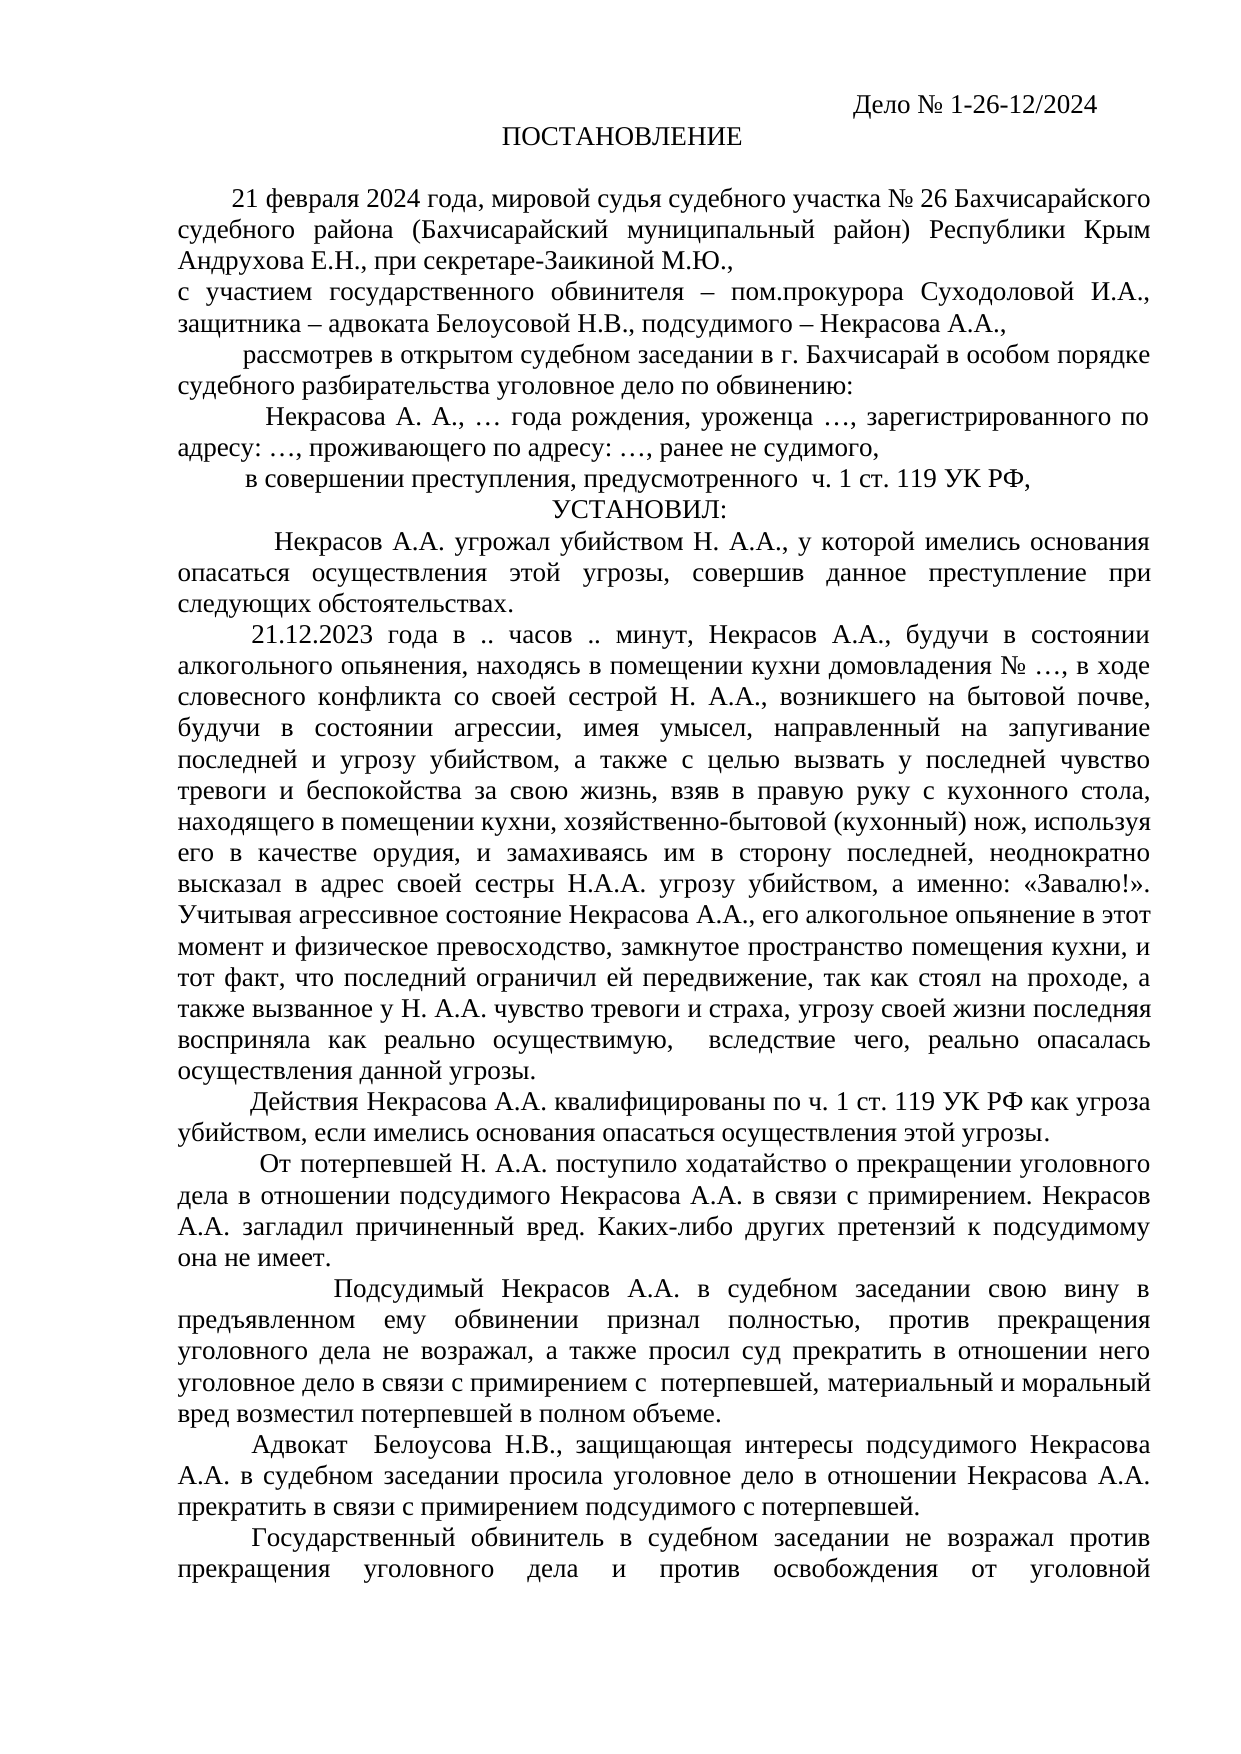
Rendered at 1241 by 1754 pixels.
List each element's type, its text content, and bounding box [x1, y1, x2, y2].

text Адвокат Белоусова Н.В., защищающая интересы подсудимого Некрасова А.А. в судебном заседании просила уголовное дело в отношении Некрасова А.А. прекратить в связи с примирением подсудимого с потерпевшей. [177, 1428, 1152, 1521]
text Некрасов А.А. угрожал убийством Н. А.А., у которой имелись основания опасаться осуществления этой угрозы, совершив данное преступление при следующих обстоятельствах. [177, 525, 1152, 618]
text 21 февраля 2024 года, мировой судья судебного участка № 26 Бахчисарайского судебного района (Бахчисарайский муниципальный район) Республики Крым Андрухова Е.Н., при секретаре-Заикиной М.Ю., [177, 182, 1152, 276]
text Некрасова А. А., … года рождения, уроженца …, зарегистрированного по адресу: …, проживающего по адресу: …, ранее не судимого, [177, 400, 1152, 462]
text с участием государственного обвинителя – пом.прокурора Суходоловой И.А., защитника – адвоката Белоусовой Н.В., подсудимого – Некрасова А.А., [177, 276, 1152, 338]
text рассмотрев в открытом судебном заседании в г. Бахчисарай в особом порядке судебного разбирательства уголовное дело по обвинению: [177, 338, 1152, 400]
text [177, 1521, 1152, 1584]
text ПОСТАНОВЛЕНИЕ [177, 120, 1152, 151]
text УСТАНОВИЛ: [177, 493, 1152, 525]
text Дело № 1-26-12/2024 [177, 89, 1152, 120]
text в совершении преступления, предусмотренного ч. 1 ст. 119 УК РФ, [177, 462, 1152, 493]
text 21.12.2023 года в .. часов .. минут, Некрасов А.А., будучи в состоянии алкогольного опьянения, находясь в помещении кухни домовладения № …, в ходе словесного конфликта со своей сестрой Н. А.А., возникшего на бытовой почве, будучи в состоянии агрессии, имея умысел, направленный на запугивание последней и угрозу убийством, а также с целью вызвать у последней чувство тревоги и беспокойства за свою жизнь, взяв в правую руку с кухонного стола, находящего в помещении кухни, хозяйственно-бытовой (кухонный) нож, используя его в качестве орудия, и замахиваясь им в сторону последней, неоднократно высказал в адрес своей сестры Н.А.А. угрозу убийством, а именно: «Завалю!». Учитывая агрессивное состояние Некрасова А.А., его алкогольное опьянение в этот момент и физическое превосходство, замкнутое пространство помещения кухни, и тот факт, что последний ограничил ей передвижение, так как стоял на проходе, а также вызванное у Н. А.А. чувство тревоги и страха, угрозу своей жизни последняя восприняла как реально осуществимую, вследствие чего, реально опасалась осуществления данной угрозы. [177, 618, 1152, 1085]
text Подсудимый Некрасов А.А. в судебном заседании свою вину в предъявленном ему обвинении признал полностью, против прекращения уголовного дела не возражал, а также просил суд прекратить в отношении него уголовное дело в связи с примирением с потерпевшей, материальный и моральный вред возместил потерпевшей в полном объеме. [177, 1272, 1152, 1428]
text Действия Некрасова А.А. квалифицированы по ч. 1 ст. 119 УК РФ как угроза убийством, если имелись основания опасаться осуществления этой угрозы. [177, 1085, 1152, 1148]
text От потерпевшей Н. А.А. поступило ходатайство о прекращении уголовного дела в отношении подсудимого Некрасова А.А. в связи с примирением. Некрасов А.А. загладил причиненный вред. Каких-либо других претензий к подсудимому она не имеет. [177, 1148, 1152, 1272]
